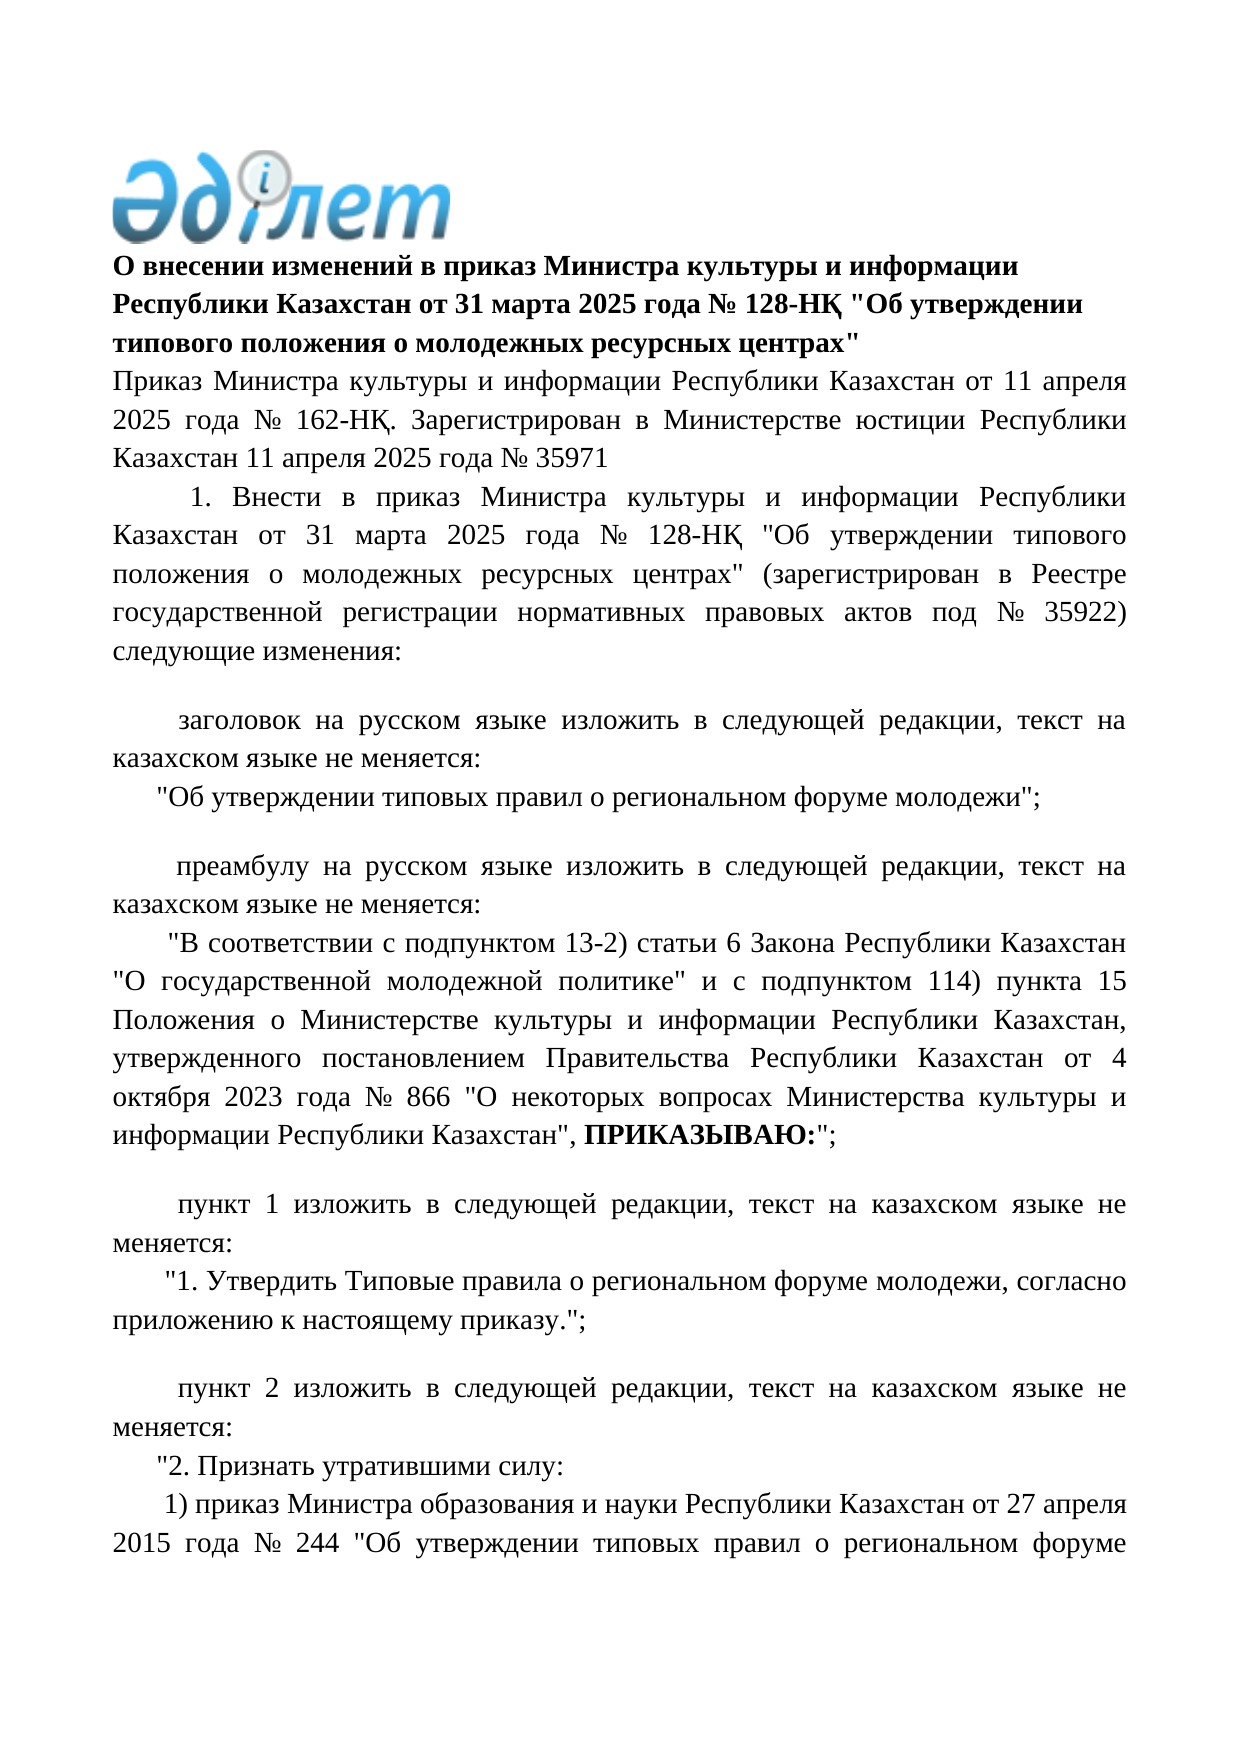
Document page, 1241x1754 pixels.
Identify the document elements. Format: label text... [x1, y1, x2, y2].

text "В соответствии с подпунктом 13-2) статьи 6 Закона Республики Казахстан "О государственной молодежной политике" и с подпунктом 114) пункта 15 Положения о Министерстве культуры и информации Республики Казахстан, утвержденного постановлением Правительства Республики Казахстан от 4 октября 2023 года № 866 "О некоторых вопросах Министерства культуры и информации Республики Казахстан", ПРИКАЗЫВАЮ:"; [112, 925, 1128, 1151]
text "Об утверждении типовых правил о региональном форуме молодежи"; [112, 779, 1128, 812]
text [112, 1486, 1128, 1558]
picture [112, 150, 451, 244]
text пункт 2 изложить в следующей редакции, текст на казахском языке не меняется: [112, 1371, 1128, 1443]
text 1. Внести в приказ Министра культуры и информации Республики Казахстан от 31 марта 2025 года № 128-НҚ "Об утверждении типового положения о молодежных ресурсных центрах" (зарегистрирован в Реестре государственной регистрации нормативных правовых актов под № 35922) следующие изменения: [112, 479, 1128, 667]
text "2. Признать утратившими силу: [112, 1448, 1128, 1481]
text заголовок на русском языке изложить в следующей редакции, текст на казахском языке не меняется: [112, 702, 1128, 774]
text "1. Утвердить Типовые правила о региональном форуме молодежи, согласно приложению к настоящему приказу."; [112, 1263, 1128, 1335]
text О внесении изменений в приказ Министра культуры и информации Республики Казахстан от 31 марта 2025 года № 128-НҚ "Об утверждении типового положения о молодежных ресурсных центрах" [112, 248, 1128, 358]
text Приказ Министра культуры и информации Республики Казахстан от 11 апреля 2025 года № 162-НҚ. Зарегистрирован в Министерстве юстиции Республики Казахстан 11 апреля 2025 года № 35971 [112, 363, 1128, 474]
text пункт 1 изложить в следующей редакции, текст на казахском языке не меняется: [112, 1186, 1128, 1258]
text преамбулу на русском языке изложить в следующей редакции, текст на казахском языке не меняется: [112, 848, 1128, 920]
